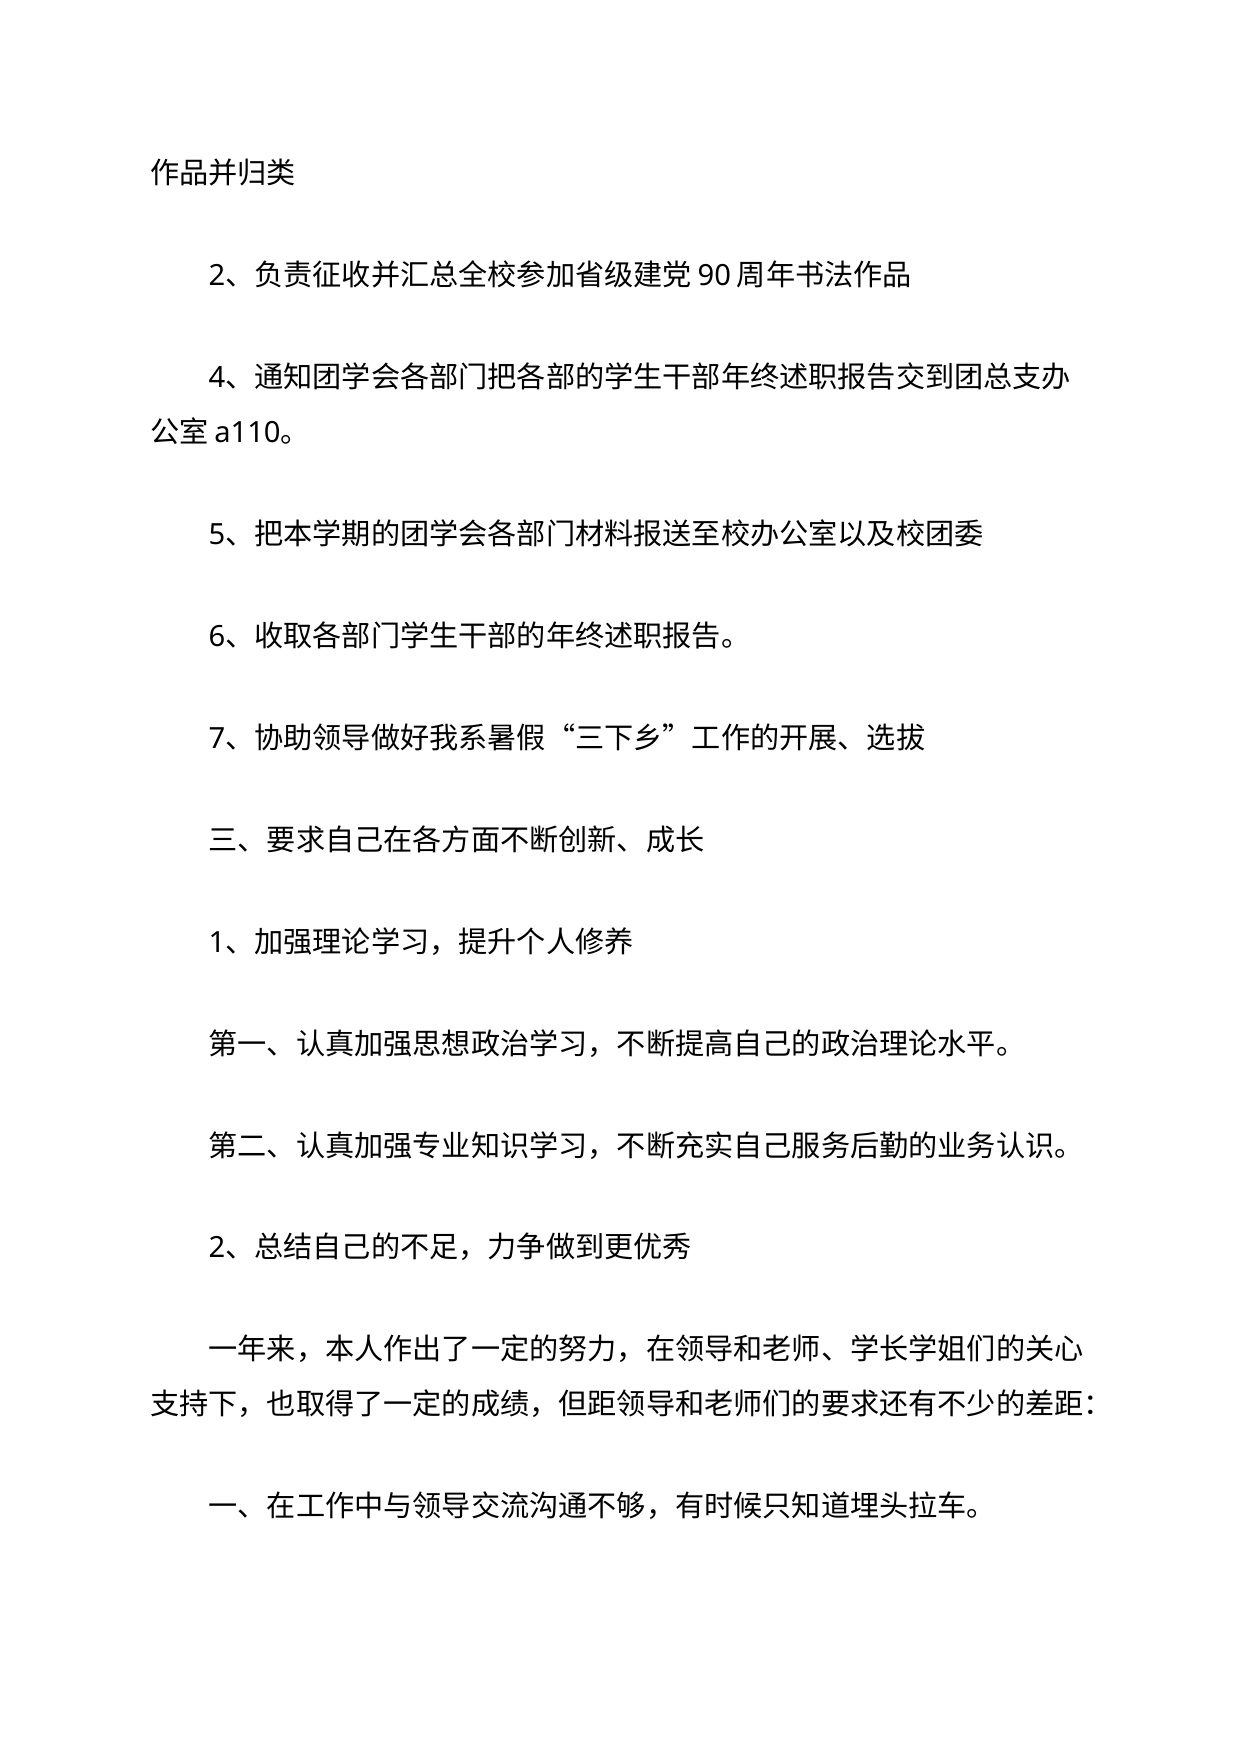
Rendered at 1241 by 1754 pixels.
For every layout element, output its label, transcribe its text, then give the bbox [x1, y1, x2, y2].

text 第一、认真加强思想政治学习，不断提高自己的政治理论水平。 [150, 1020, 1090, 1063]
text 2、总结自己的不足，力争做到更优秀 [150, 1224, 1090, 1266]
text 一、在工作中与领导交流沟通不够，有时候只知道埋头拉车。 [150, 1483, 1090, 1525]
text 7、协助领导做好我系暑假“三下乡”工作的开展、选拔 [150, 715, 1090, 757]
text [150, 150, 1090, 192]
text 6、收取各部门学生干部的年终述职报告。 [150, 613, 1090, 655]
text 5、把本学期的团学会各部门材料报送至校办公室以及校团委 [150, 511, 1090, 553]
text 第二、认真加强专业知识学习，不断充实自己服务后勤的业务认识。 [150, 1122, 1090, 1164]
text 1、加强理论学习，提升个人修养 [150, 918, 1090, 961]
text 4、通知团学会各部门把各部的学生干部年终述职报告交到团总支办公室a110。 [150, 354, 1090, 451]
text 2、负责征收并汇总全校参加省级建党90周年书法作品 [150, 252, 1090, 294]
text 一年来，本人作出了一定的努力，在领导和老师、学长学姐们的关心支持下，也取得了一定的成绩，但距领导和老师们的要求还有不少的差距： [150, 1326, 1090, 1423]
text 三、要求自己在各方面不断创新、成长 [150, 817, 1090, 859]
